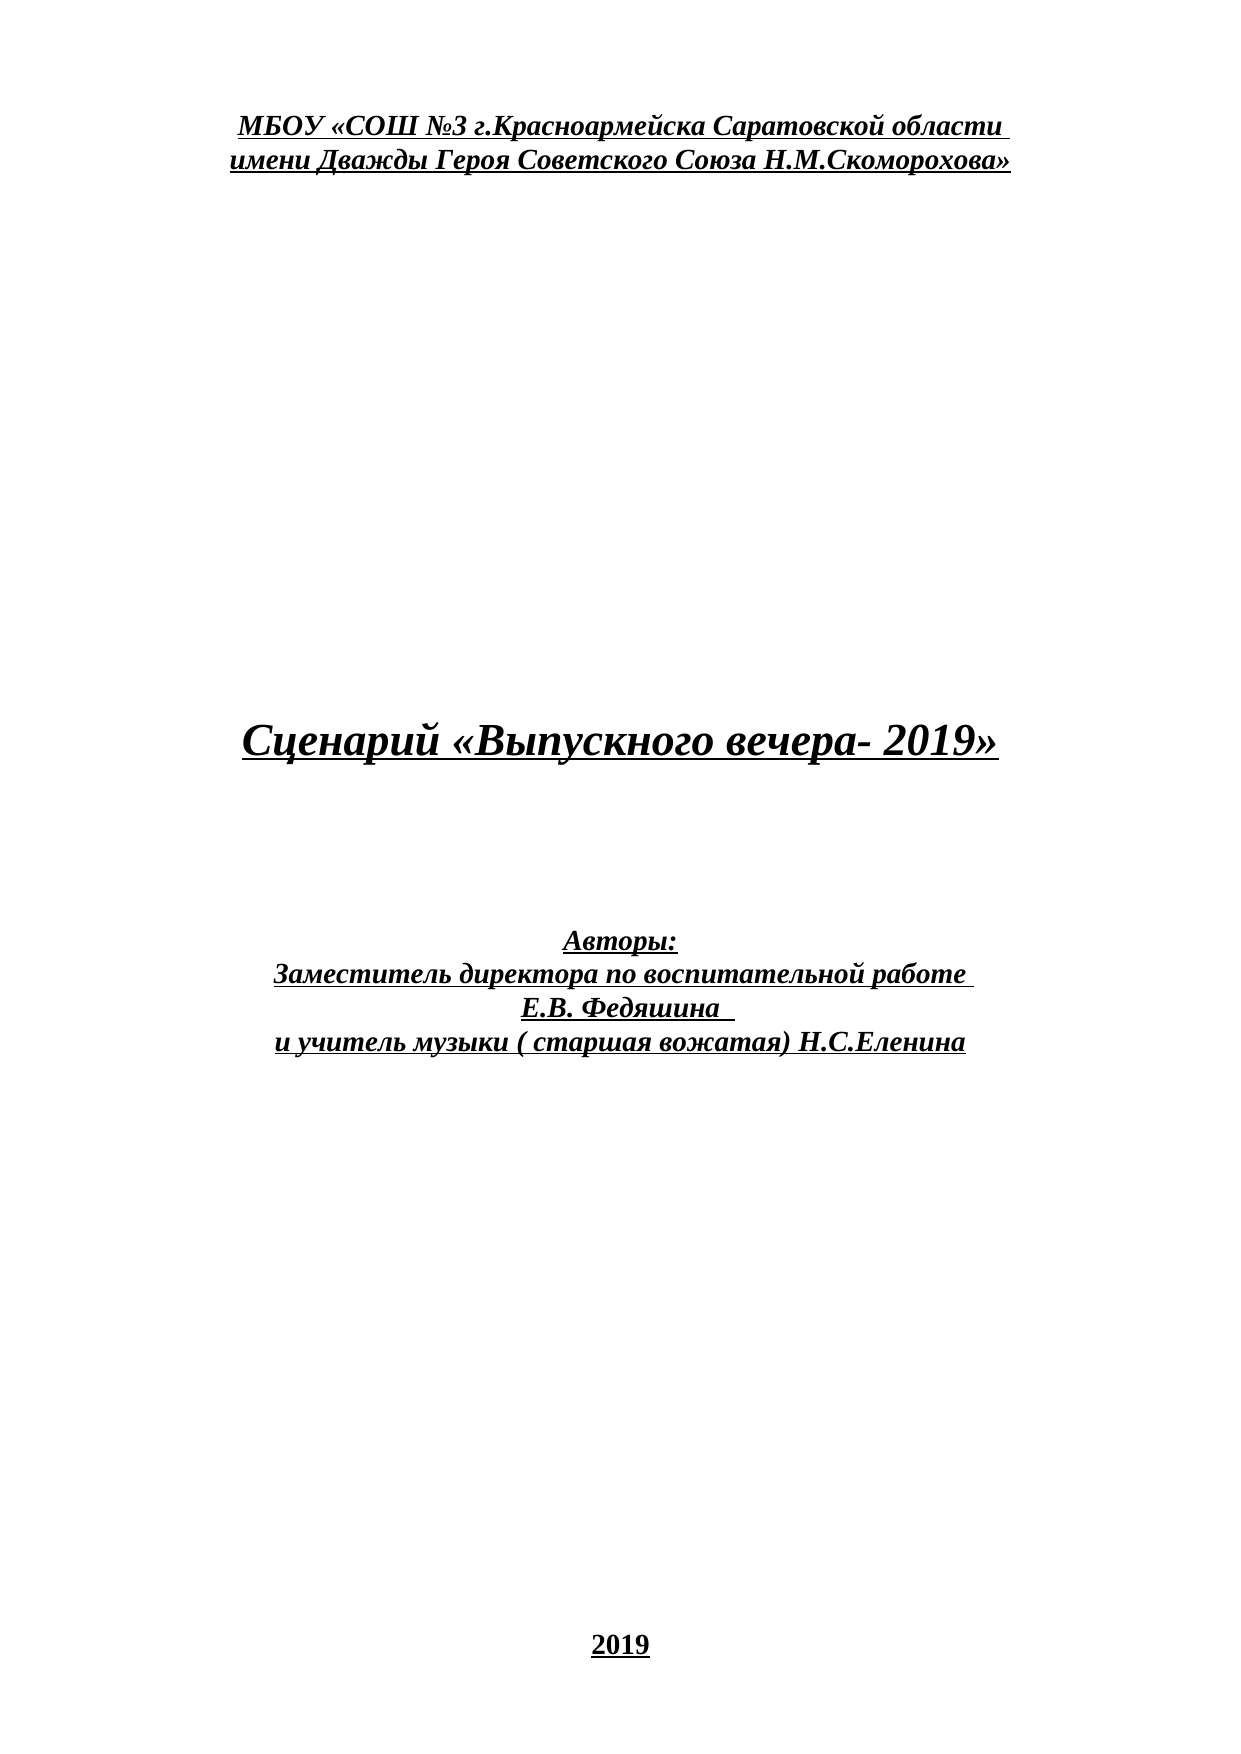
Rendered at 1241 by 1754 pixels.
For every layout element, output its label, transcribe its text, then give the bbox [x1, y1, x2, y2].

text и учитель музыки ( старшая вожатая) Н.С.Еленина [75, 1024, 1165, 1057]
text Авторы: [75, 923, 1165, 957]
text Заместитель директора по воспитательной работе [75, 957, 1165, 990]
text Сценарий «Выпускного вечера- 2019» [75, 712, 1165, 765]
text МБОУ «СОШ №3 г.Красноармейска Саратовской области [75, 108, 1165, 142]
text имени Дважды Героя Советского Союза Н.М.Скоморохова» [75, 142, 1165, 176]
text 2019 [75, 1627, 1165, 1661]
text Е.В. Федяшина [75, 990, 1165, 1024]
